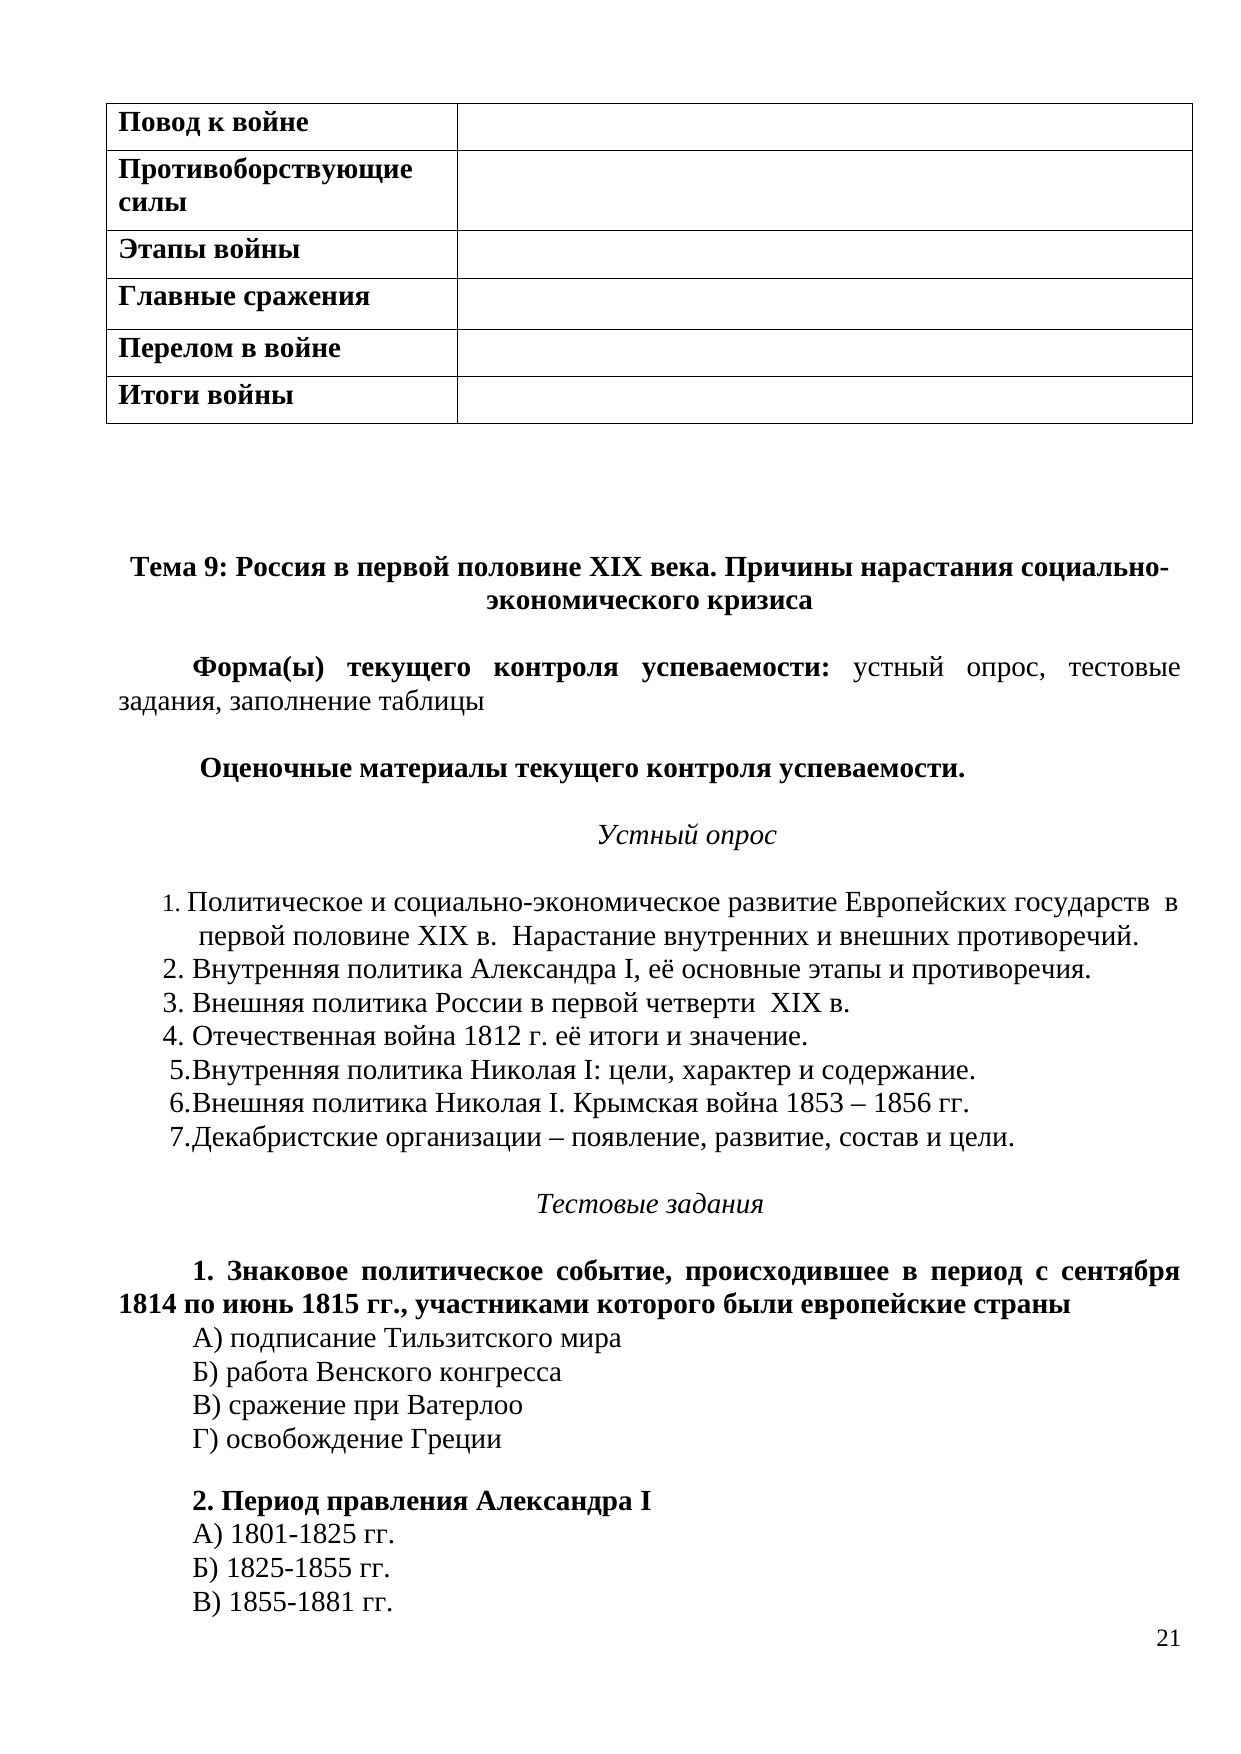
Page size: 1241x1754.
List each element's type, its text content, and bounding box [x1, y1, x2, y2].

text первой половине XIX в. Нарастание внутренних и внешних противоречий. [118, 918, 1181, 951]
text Тестовые задания [118, 1186, 1181, 1219]
table_cell [458, 231, 1192, 277]
table_cell [458, 104, 1192, 150]
text 3. Внешняя политика России в первой четверти XIX в. [118, 985, 1181, 1018]
text 5. Внутренняя политика Николая I: цели, характер и содержание. [118, 1052, 1181, 1085]
text 4. Отечественная война . её итоги и значение. [118, 1018, 1181, 1052]
text 7. Декабристские организации – появление, развитие, состав и цели. [118, 1119, 1181, 1152]
text 2. Период правления Александра I [118, 1483, 1181, 1517]
table_cell Противоборствующие силы [107, 151, 457, 230]
table_cell Этапы войны [107, 231, 457, 277]
text А) подписание Тильзитского мира [192, 1320, 1181, 1354]
text В) 1855-1881 гг. [118, 1584, 1181, 1617]
text 1. Знаковое политическое событие, происходившее в период с сентября 1814 по июнь 1815 гг., участниками которого были европейские страны [118, 1253, 1181, 1320]
text 6. Внешняя политика Николая I. Крымская война 1853 – 1856 гг. [118, 1085, 1181, 1119]
text 2. Внутренняя политика Александра I, её основные этапы и противоречия. [118, 951, 1181, 985]
text Б) работа Венского конгресса [192, 1354, 1181, 1387]
table_cell [458, 279, 1192, 329]
table_cell Итоги войны [107, 377, 457, 423]
text Устный опрос [118, 817, 1181, 851]
text А) 1801-1825 гг. [118, 1517, 1181, 1550]
text 1. Политическое и социально-экономическое развитие Европейских государств в [118, 884, 1181, 918]
text Г) освобождение Греции [192, 1421, 1181, 1454]
text Тема 9: Россия в первой половине XIX века. Причины нарастания социально-экономического кризиса [118, 549, 1181, 616]
text В) сражение при Ватерлоо [192, 1387, 1181, 1421]
text Форма(ы) текущего контроля успеваемости: устный опрос, тестовые задания, заполнение таблицы [118, 649, 1181, 716]
table_cell Повод к войне [107, 104, 457, 150]
table_cell [458, 330, 1192, 376]
table_cell [458, 377, 1192, 423]
table_cell Главные сражения [107, 279, 457, 329]
table_cell Перелом в войне [107, 330, 457, 376]
table_cell [458, 151, 1192, 230]
text Б) 1825-1855 гг. [118, 1550, 1181, 1584]
text Оценочные материалы текущего контроля успеваемости. [118, 750, 1181, 783]
